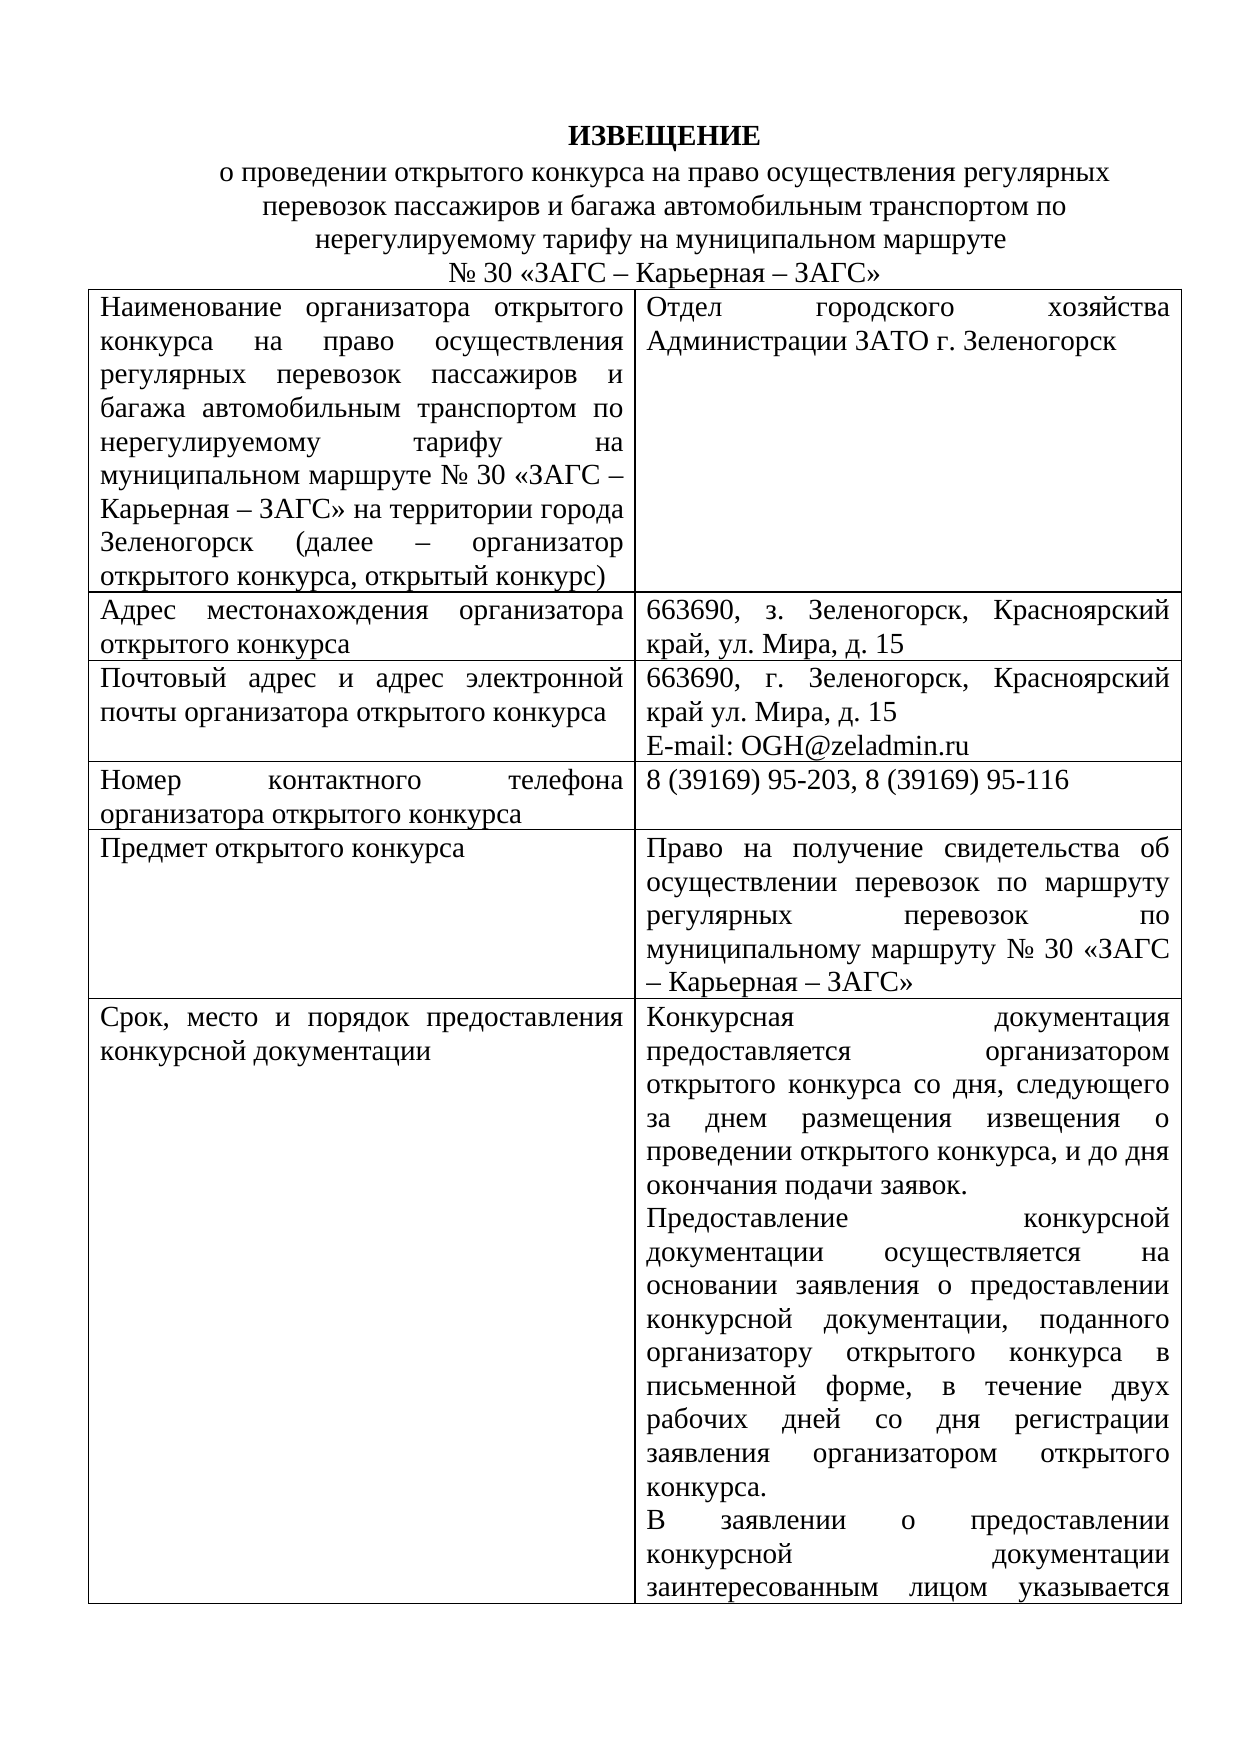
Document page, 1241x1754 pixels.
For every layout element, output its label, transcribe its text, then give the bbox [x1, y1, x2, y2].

table_cell Адрес местонахождения организатора открытого конкурса [89, 593, 634, 659]
table_cell 663690, г. Зеленогорск, Красноярский край ул. Мира, д. 15 E-mail: OGH@zeladmin.ru [636, 661, 1181, 761]
table_header Наименование организатора открытого конкурса на право осуществления регулярных перевозок пассажиров и багажа автомобильным транспортом по нерегулируемому тарифу на муниципальном маршруте № 30 «ЗАГС – Карьерная – ЗАГС» на территории города Зеленогорск (далее – организатор открытого конкурса, открытый конкурс) [89, 290, 634, 591]
table_cell 8 (39169) 95-203, 8 (39169) 95-116 [636, 762, 1181, 829]
text ИЗВЕЩЕНИЕ [177, 118, 1152, 152]
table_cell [89, 999, 634, 1603]
table_cell Почтовый адрес и адрес электронной почты организатора открытого конкурса [89, 661, 634, 761]
table_header Отдел городского хозяйства Администрации ЗАТО г. Зеленогорск [636, 290, 1181, 591]
table_cell Номер контактного телефона организатора открытого конкурса [89, 762, 634, 829]
text о проведении открытого конкурса на право осуществления регулярных перевозок пассажиров и багажа автомобильным транспортом по нерегулируемому тарифу на муниципальном маршруте № 30 «ЗАГС – Карьерная – ЗАГС» [177, 154, 1152, 288]
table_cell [636, 999, 1181, 1603]
table_cell 663690, з. Зеленогорск, Красноярский край, ул. Мира, д. 15 [636, 593, 1181, 659]
table_cell Право на получение свидетельства об осуществлении перевозок по маршруту регулярных перевозок по муниципальному маршруту № 30 «ЗАГС – Карьерная – ЗАГС» [636, 830, 1181, 998]
table_cell Предмет открытого конкурса [89, 830, 634, 998]
